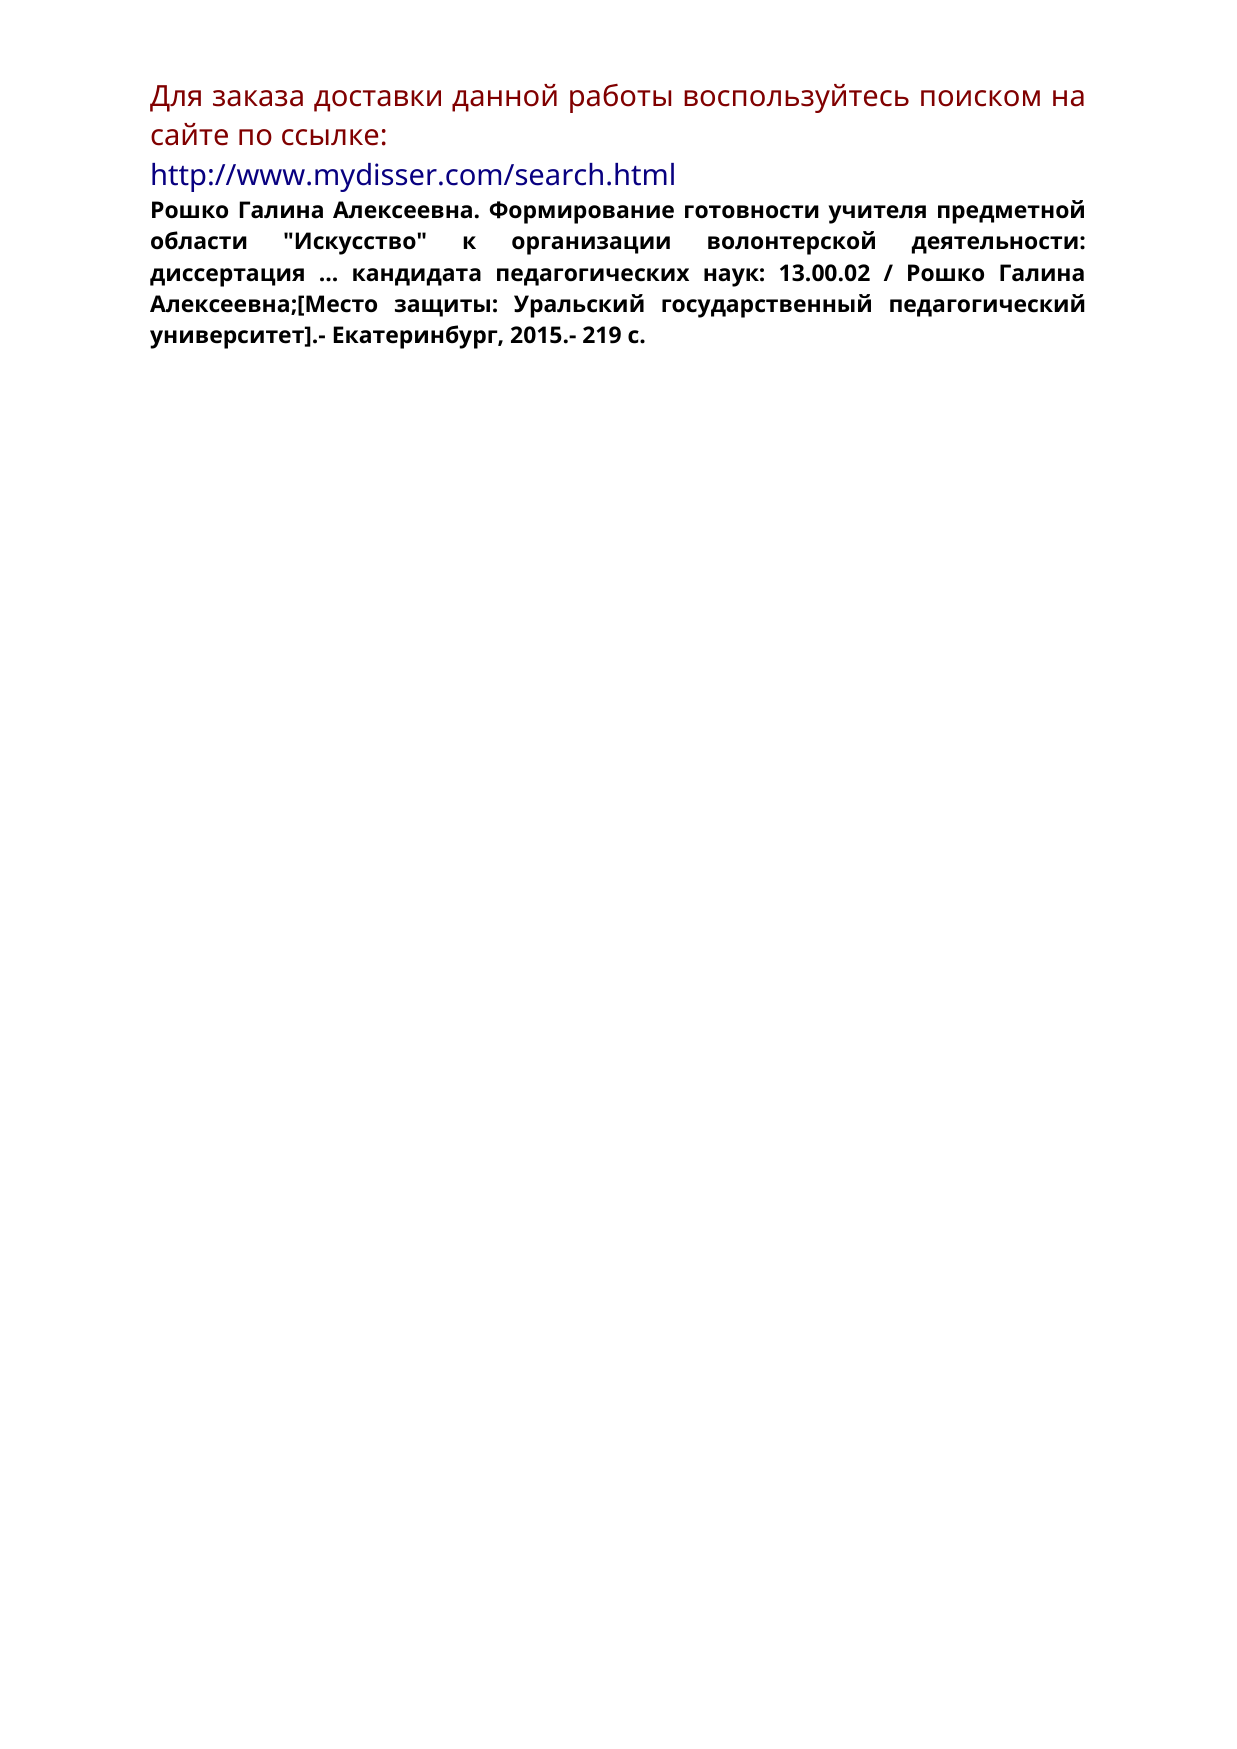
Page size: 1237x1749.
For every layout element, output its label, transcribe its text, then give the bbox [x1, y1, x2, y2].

text Рошко Галина Алексеевна. Формирование готовности учителя предметной области "Искусство" к организации волонтерской деятельности: диссертация ... кандидата педагогических наук: 13.00.02 / Рошко Галина Алексеевна;[Место защиты: Уральский государственный педагогический университет].- Екатеринбург, 2015.- 219 с. [150, 194, 1086, 350]
